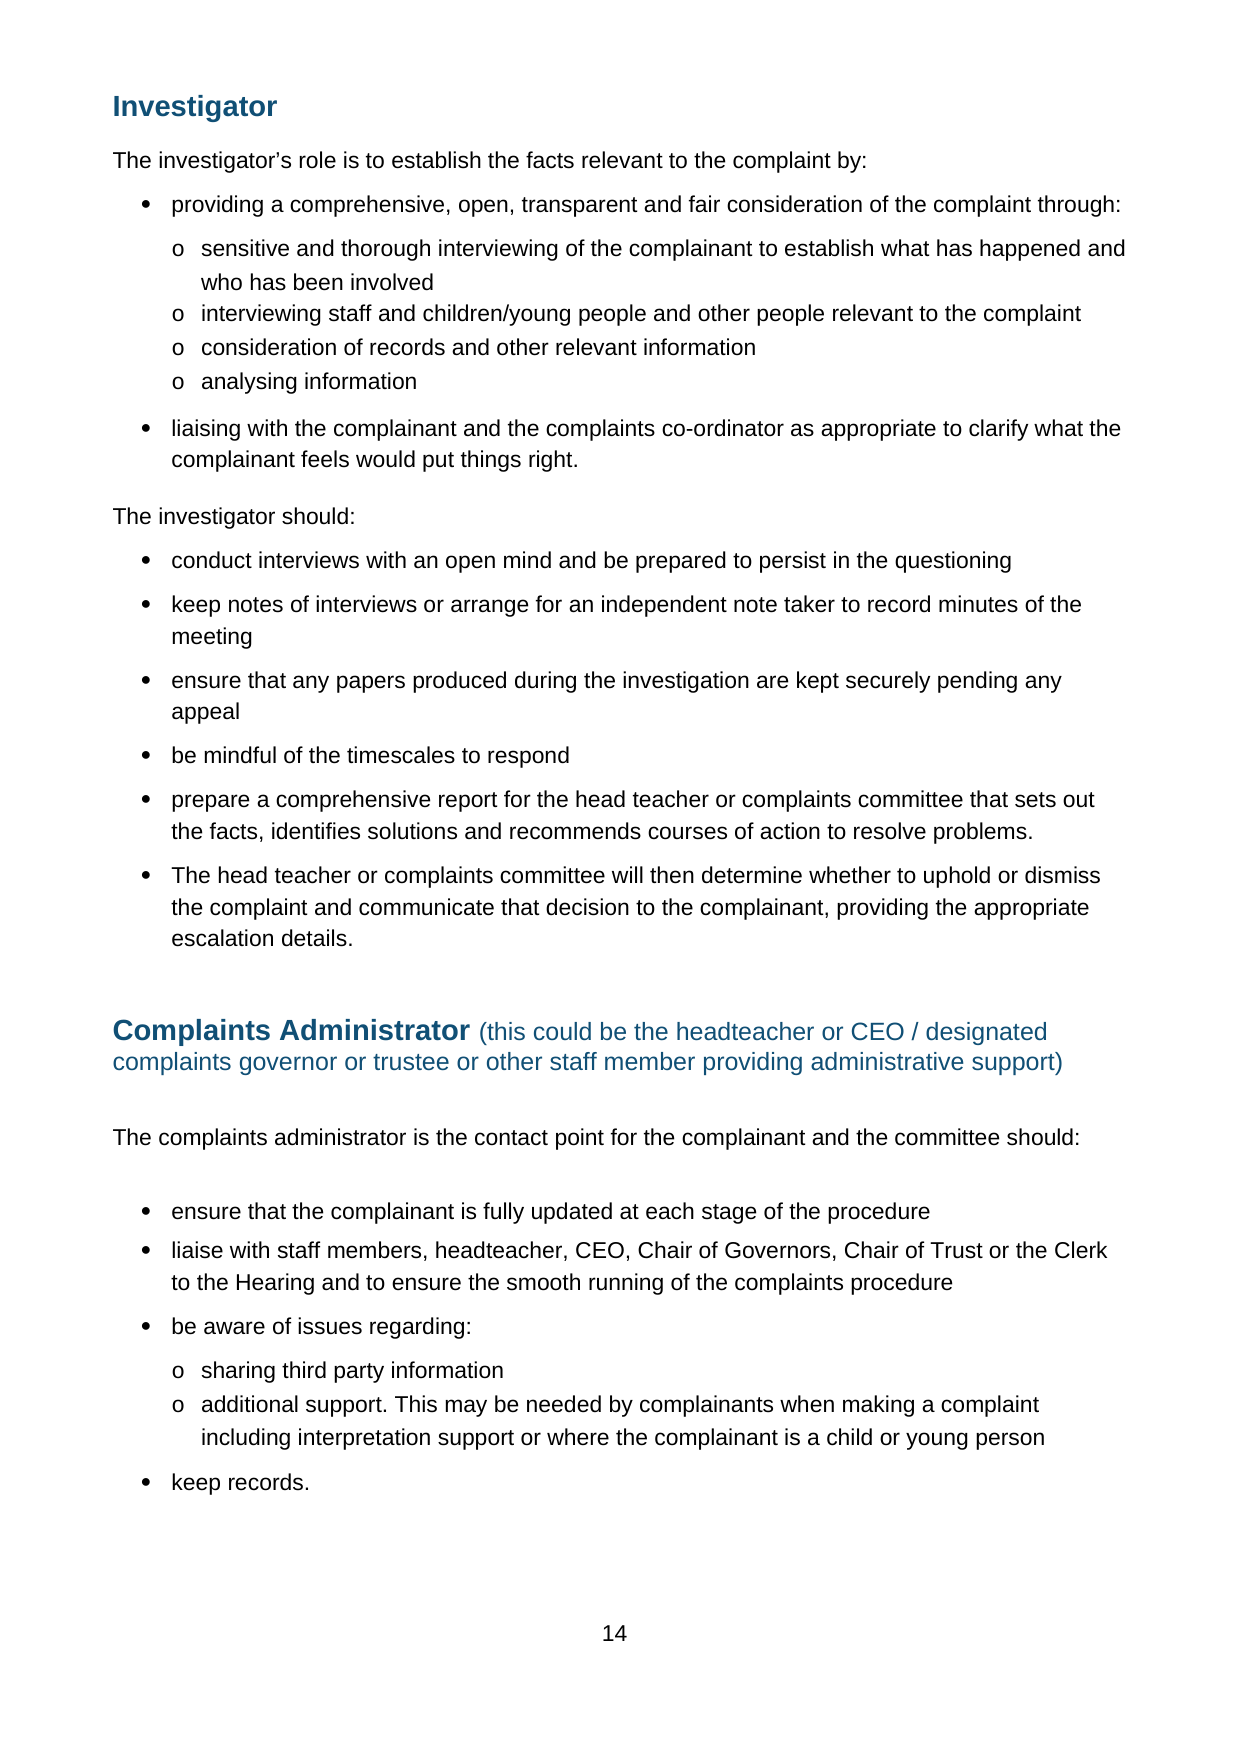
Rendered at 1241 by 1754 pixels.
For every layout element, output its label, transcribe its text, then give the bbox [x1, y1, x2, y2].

list consideration of records and other relevant information [171, 334, 1128, 363]
subtitle The complaints administrator is the contact point for the complainant and the committee should: [112, 1124, 1128, 1150]
list be mindful of the timescales to respond [142, 742, 1128, 769]
list conduct interviews with an open mind and be prepared to persist in the questioning [142, 547, 1128, 573]
list liaise with staff members, headteacher, CEO, Chair of Governors, Chair of Trust or the Clerk to the Hearing and to ensure the smooth running of the complaints procedure [142, 1237, 1128, 1295]
list sensitive and thorough interviewing of the complainant to establish what has happened and who has been involved [171, 235, 1128, 295]
list liaising with the complainant and the complaints co-ordinator as appropriate to clarify what the complainant feels would put things right. [142, 415, 1128, 473]
list analysing information [171, 368, 1128, 397]
list keep records. [142, 1468, 1128, 1495]
list ensure that the complainant is fully updated at each stage of the procedure [142, 1198, 1128, 1225]
list providing a comprehensive, open, transparent and fair consideration of the complaint through: [142, 191, 1128, 218]
list sharing third party information [171, 1357, 1128, 1385]
list interviewing staff and children/young people and other people relevant to the complaint [171, 300, 1128, 329]
text The investigator’s role is to establish the facts relevant to the complaint by: [112, 147, 1128, 173]
list ensure that any papers produced during the investigation are kept securely pending any appeal [142, 667, 1128, 724]
text The investigator should: [112, 503, 1128, 529]
subtitle Investigator [112, 89, 1128, 122]
list prepare a comprehensive report for the head teacher or complaints committee that sets out the facts, identifies solutions and recommends courses of action to resolve problems. [142, 786, 1128, 844]
list The head teacher or complaints committee will then determine whether to uphold or dismiss the complaint and communicate that decision to the complainant, providing the appropriate escalation details. [142, 862, 1128, 951]
list be aware of issues regarding: [142, 1313, 1128, 1339]
list keep notes of interviews or arrange for an independent note taker to record minutes of the meeting [142, 591, 1128, 649]
subtitle Complaints Administrator (this could be the headteacher or CEO / designated complaints governor or trustee or other staff member providing administrative support) [112, 1013, 1128, 1076]
list additional support. This may be needed by complainants when making a complaint including interpretation support or where the complainant is a child or young person [171, 1391, 1128, 1451]
